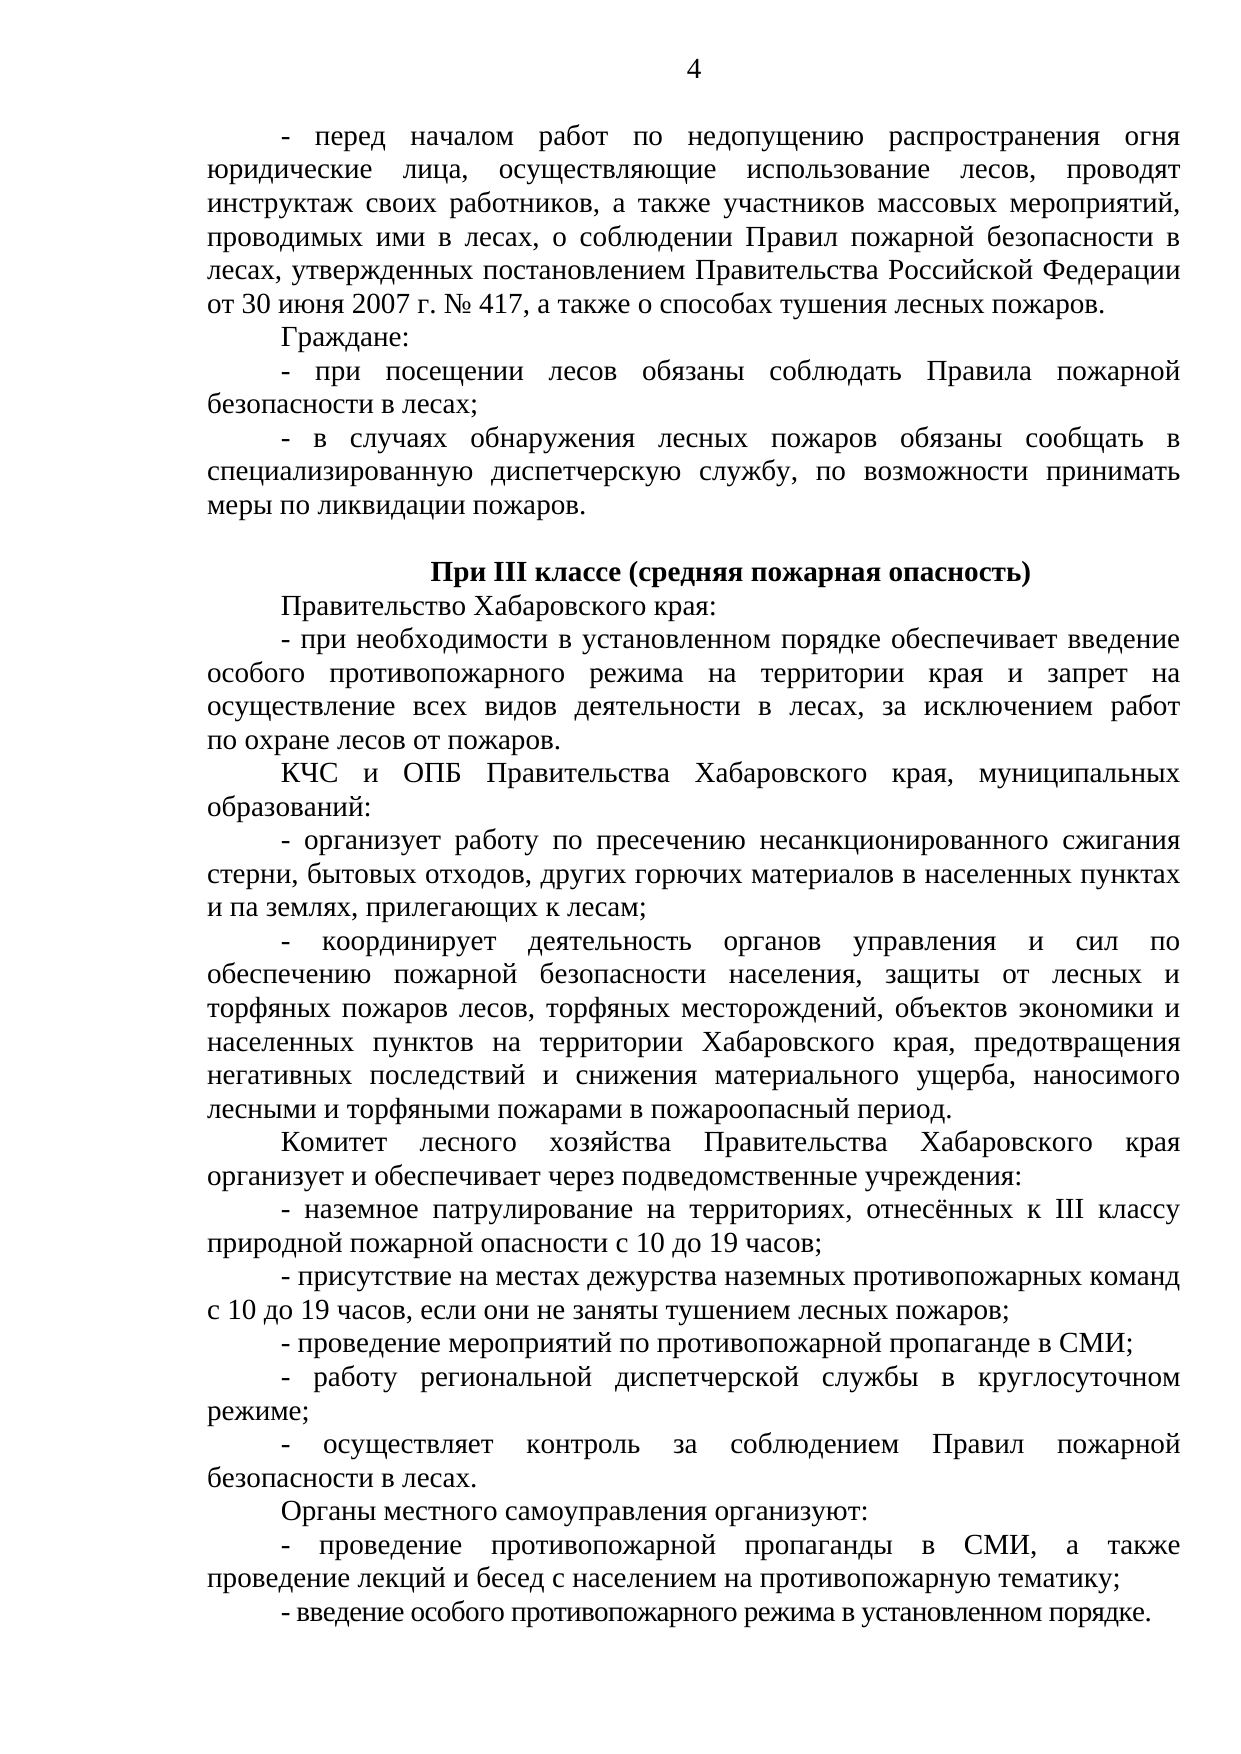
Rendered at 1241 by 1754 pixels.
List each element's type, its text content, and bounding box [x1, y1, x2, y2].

text - наземное патрулирование на территориях, отнесённых к III классу природной пожарной опасности с 10 до 19 часов; [207, 1191, 1181, 1258]
text - организует работу по пресечению несанкционированного сжигания стерни, бытовых отходов, других горючих материалов в населенных пунктах и па землях, прилегающих к лесам; [207, 822, 1181, 923]
text - при посещении лесов обязаны соблюдать Правила пожарной безопасности в лесах; [207, 353, 1181, 420]
text - проведение мероприятий по противопожарной пропаганде в СМИ; [207, 1326, 1181, 1359]
text - координирует деятельность органов управления и сил по обеспечению пожарной безопасности населения, защиты от лесных и торфяных пожаров лесов, торфяных месторождений, объектов экономики и населенных пунктов на территории Хабаровского края, предотвращения негативных последствий и снижения материального ущерба, наносимого лесными и торфяными пожарами в пожароопасный период. [207, 923, 1181, 1124]
text - осуществляет контроль за соблюдением Правил пожарной безопасности в лесах. [207, 1426, 1181, 1493]
text - присутствие на местах дежурства наземных противопожарных команд с 10 до 19 часов, если они не заняты тушением лесных пожаров; [207, 1258, 1181, 1326]
text - работу региональной диспетчерской службы в круглосуточном режиме; [207, 1359, 1181, 1426]
text Правительство Хабаровского края: [207, 588, 1181, 621]
text - перед началом работ по недопущению распространения огня юридические лица, осуществляющие использование лесов, проводят инструктаж своих работников, а также участников массовых мероприятий, проводимых ими в лесах, о соблюдении Правил пожарной безопасности в лесах, утвержденных постановлением Правительства Российской Федерации от 30 июня 2007 г. № 417, а также о способах тушения лесных пожаров. [207, 118, 1181, 319]
text При III классе (средняя пожарная опасность) [207, 554, 1181, 588]
text - проведение противопожарной пропаганды в СМИ, а также проведение лекций и бесед с населением на противопожарную тематику; [207, 1527, 1181, 1594]
text Комитет лесного хозяйства Правительства Хабаровского края организует и обеспечивает через подведомственные учреждения: [207, 1124, 1181, 1191]
text - введение особого противопожарного режима в установленном порядке. [207, 1594, 1181, 1627]
text - при необходимости в установленном порядке обеспечивает введение особого противопожарного режима на территории края и запрет на осуществление всех видов деятельности в лесах, за исключением работ по охране лесов от пожаров. [207, 621, 1181, 755]
text КЧС и ОПБ Правительства Хабаровского края, муниципальных образований: [207, 755, 1181, 822]
text Органы местного самоуправления организуют: [207, 1493, 1181, 1527]
text - в случаях обнаружения лесных пожаров обязаны сообщать в специализированную диспетчерскую службу, по возможности принимать меры по ликвидации пожаров. [207, 420, 1181, 521]
text Граждане: [207, 319, 1181, 353]
